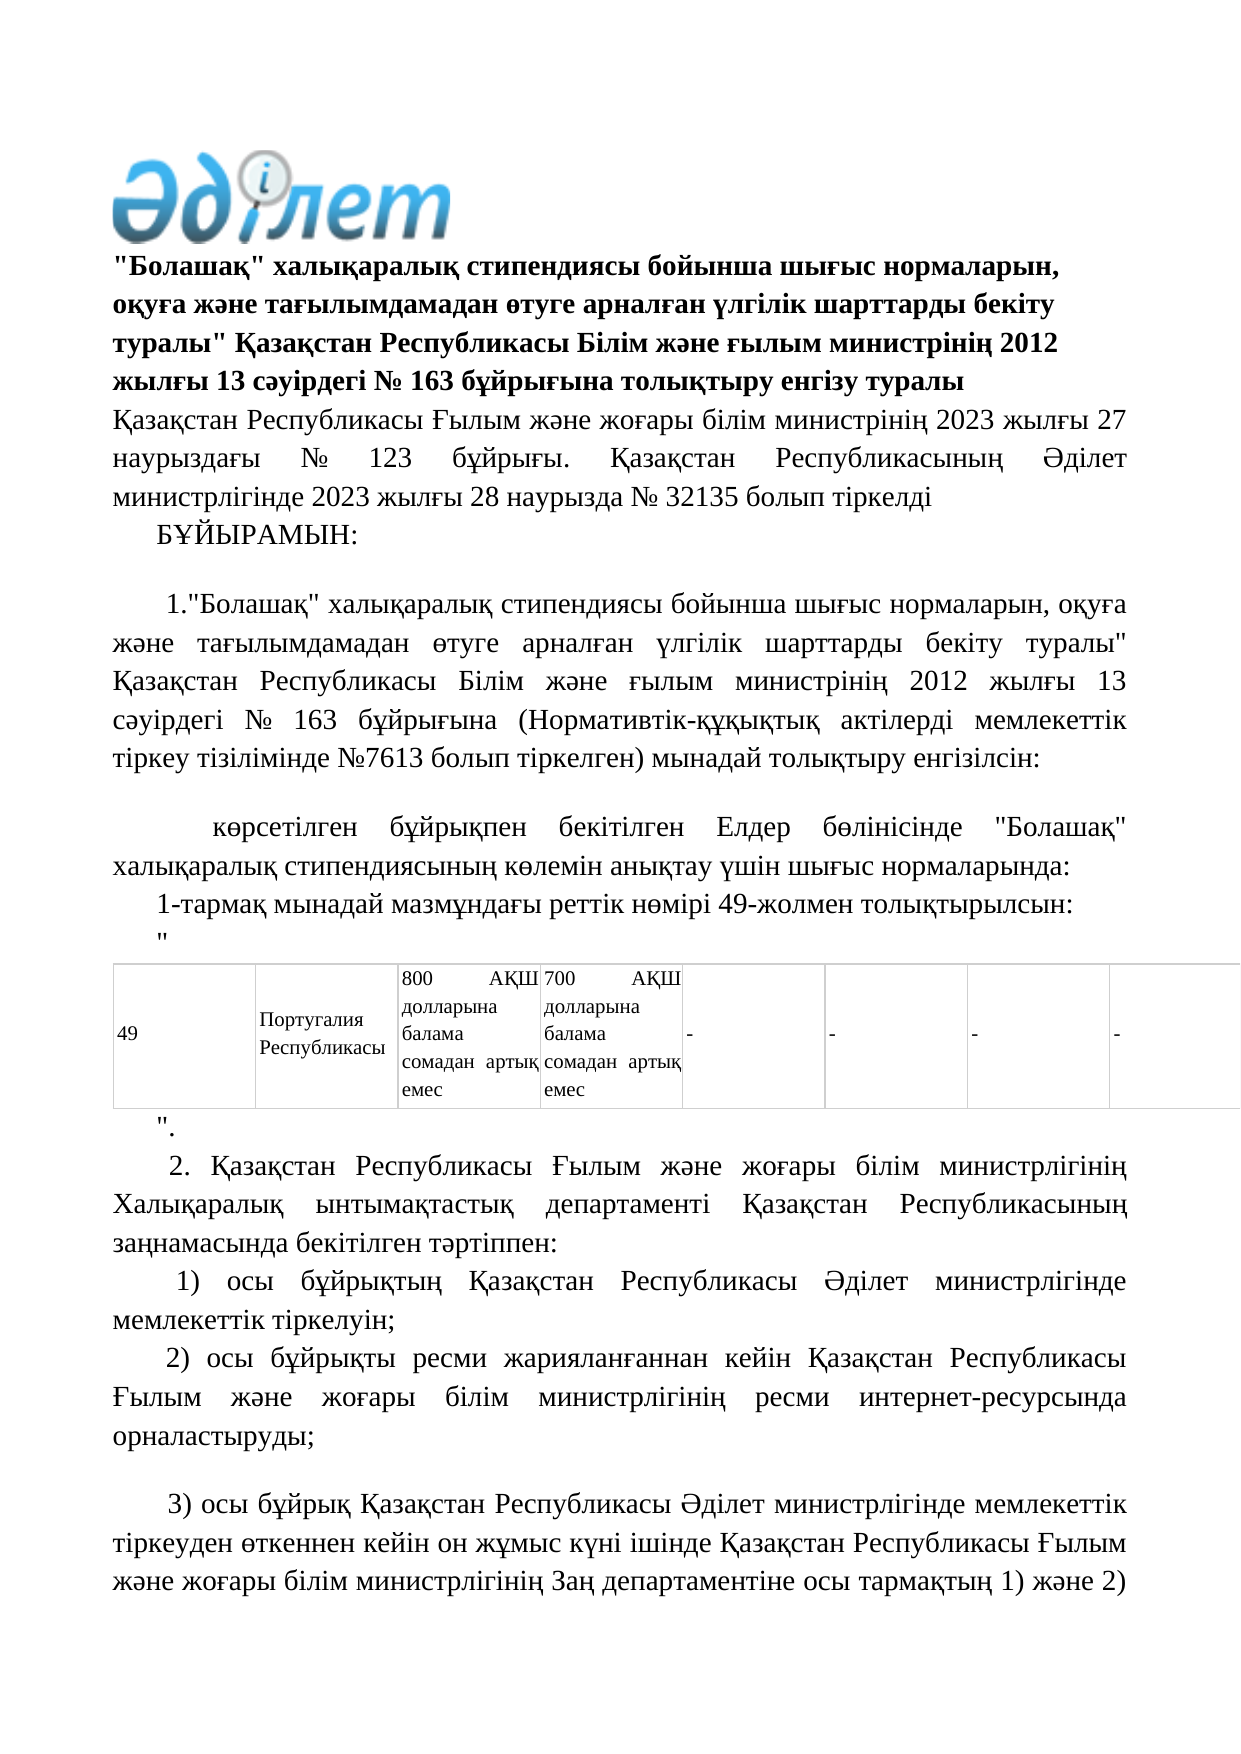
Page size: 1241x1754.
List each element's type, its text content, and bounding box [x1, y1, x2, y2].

text Қазақстан Республикасы Ғылым және жоғары білім министрінің 2023 жылғы 27 наурыздағы № 123 бұйрығы. Қазақстан Республикасының Әділет министрлігінде 2023 жылғы 28 наурызда № 32135 болып тіркелді [112, 402, 1128, 512]
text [112, 1486, 1128, 1597]
text көрсетілген бұйрықпен бекітілген Елдер бөлінісінде "Болашақ" халықаралық стипендиясының көлемін анықтау үшін шығыс нормаларында: [112, 809, 1128, 881]
text 1."Болашақ" халықаралық стипендиясы бойынша шығыс нормаларын, оқуға және тағылымдамадан өтуге арналған үлгілік шарттарды бекіту туралы" Қазақстан Республикасы Білім және ғылым министрінің 2012 жылғы 13 сәуірдегі № 163 бұйрығына (Нормативтік-құқықтық актілерді мемлекеттік тіркеу тізілімінде №7613 болып тіркелген) мынадай толықтыру енгізілсін: [112, 586, 1128, 774]
text "Болашақ" халықаралық стипендиясы бойынша шығыс нормаларын, оқуға және тағылымдамадан өтуге арналған үлгілік шарттарды бекіту туралы" Қазақстан Республикасы Білім және ғылым министрінің 2012 жылғы 13 сәуірдегі № 163 бұйрығына толықтыру енгізу туралы [112, 248, 1128, 397]
table_header 49 [114, 965, 255, 1108]
table_header - [968, 965, 1109, 1108]
table_header - [1110, 965, 1240, 1108]
text 2) осы бұйрықты ресми жарияланғаннан кейін Қазақстан Республикасы Ғылым және жоғары білім министрлігінің ресми интернет-ресурсында орналастыруды; [112, 1341, 1128, 1451]
table_header 800 АҚШ долларына балама сомадан артық емес [399, 965, 540, 1108]
table_header 700 АҚШ долларына балама сомадан артық емес [541, 965, 682, 1108]
text 1-тармақ мынадай мазмұндағы реттік нөмірі 49-жолмен толықтырылсын: [112, 886, 1128, 920]
table_header Португалия Республикасы [256, 965, 397, 1108]
table_header - [683, 965, 824, 1108]
text БҰЙЫРАМЫН: [112, 517, 1128, 551]
text 1) осы бұйрықтың Қазақстан Республикасы Әділет министрлігінде мемлекеттік тіркелуін; [112, 1263, 1128, 1336]
text ". [112, 1109, 1128, 1143]
table_header - [826, 965, 967, 1108]
text " [112, 925, 1128, 958]
text 2. Қазақстан Республикасы Ғылым және жоғары білім министрлігінің Халықаралық ынтымақтастық департаменті Қазақстан Республикасының заңнамасында бекітілген тәртіппен: [112, 1148, 1128, 1258]
picture [112, 150, 451, 244]
